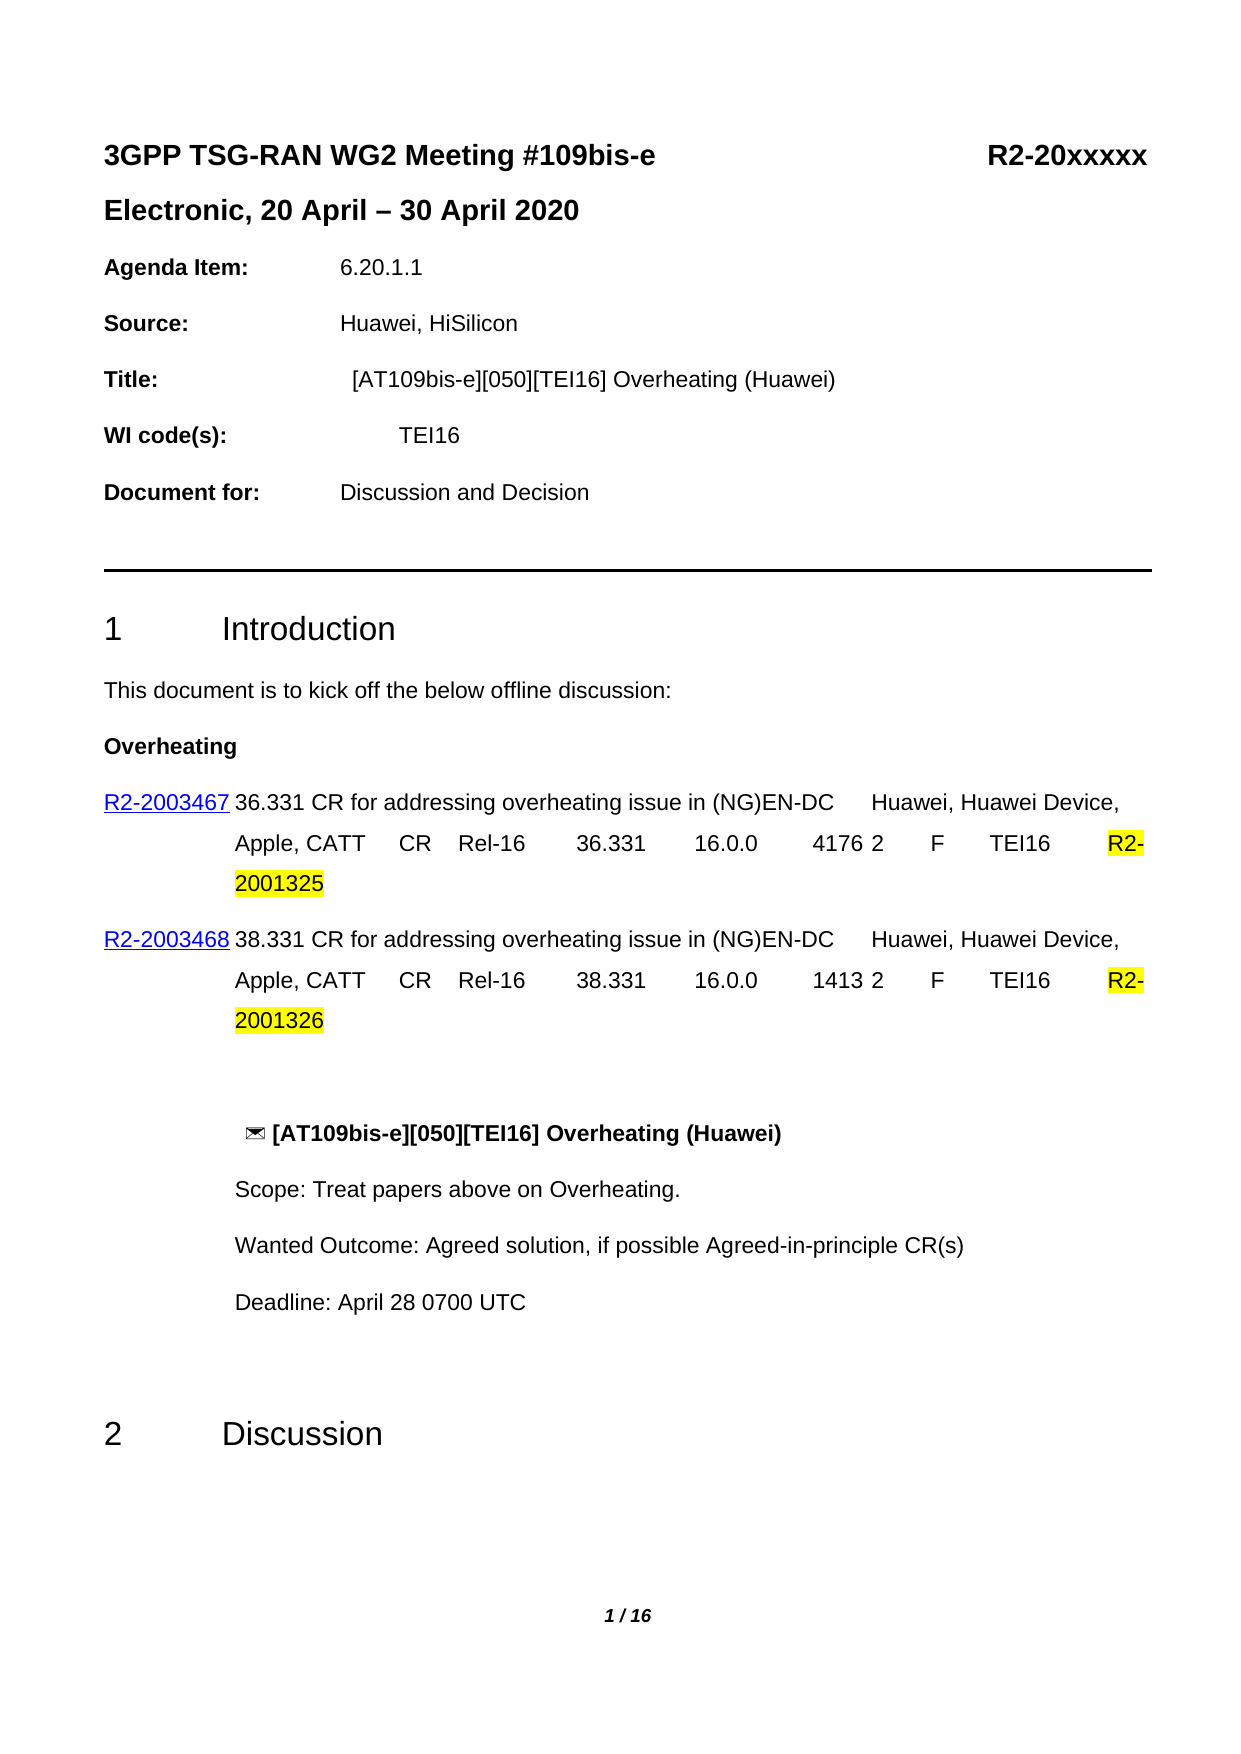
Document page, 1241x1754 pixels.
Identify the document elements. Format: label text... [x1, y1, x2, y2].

text Title: [AT109bis-e][050][TEI16] Overheating (Huawei) [103, 360, 1152, 398]
text 3GPP TSG-RAN WG2 Meeting #109bis-e R2-20xxxxx [103, 138, 1152, 172]
text Source: Huawei, HiSilicon [103, 304, 1152, 342]
text Overheating [103, 728, 1152, 765]
text Agenda Item: 6.20.1.1 [103, 248, 1152, 285]
text WI code(s): TEI16 [103, 417, 1152, 454]
text [AT109bis-e][050][TEI16] Overheating (Huawei) [244, 1114, 1152, 1152]
text Wanted Outcome: Agreed solution, if possible Agreed-in-principle CR(s) [234, 1227, 1152, 1264]
text Scope: Treat papers above on Overheating. [234, 1171, 1152, 1208]
text Electronic, 20 April – 30 April 2020 [103, 191, 1152, 229]
subtitle 2 Discussion [103, 1396, 1152, 1471]
title R2-2003468 38.331 CR for addressing overheating issue in (NG)EN-DC Huawei, Huawei Device, Apple, CATT CR Rel-16 38.331 16.0.0 1413 2 F TEI16 R2-2001326 [103, 921, 1152, 1039]
subtitle 1 Introduction [103, 591, 1152, 666]
title R2-2003467 36.331 CR for addressing overheating issue in (NG)EN-DC Huawei, Huawei Device, Apple, CATT CR Rel-16 36.331 16.0.0 4176 2 F TEI16 R2-2001325 [103, 784, 1152, 902]
text Document for: Discussion and Decision [103, 473, 1152, 510]
text This document is to kick off the below offline discussion: [103, 671, 1152, 709]
text Deadline: April 28 0700 UTC [234, 1283, 1152, 1321]
